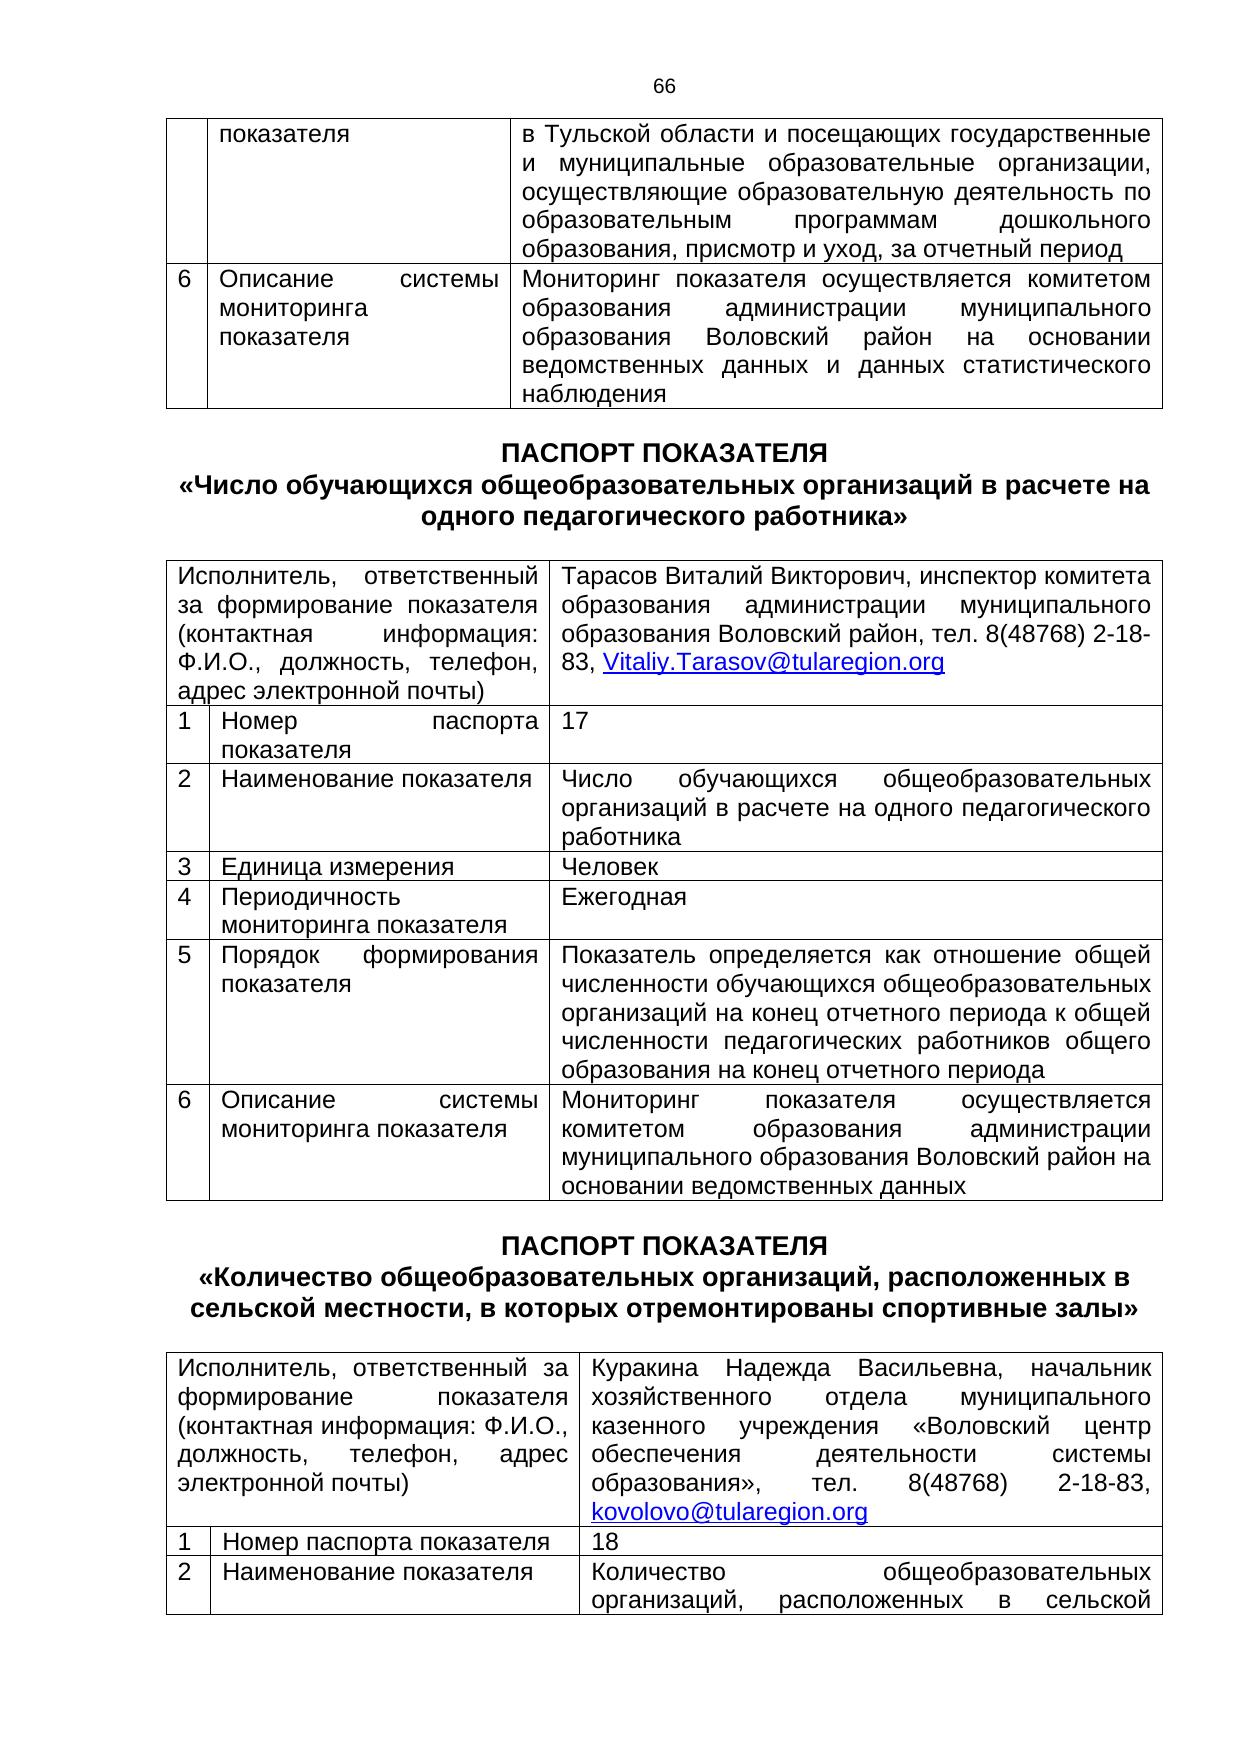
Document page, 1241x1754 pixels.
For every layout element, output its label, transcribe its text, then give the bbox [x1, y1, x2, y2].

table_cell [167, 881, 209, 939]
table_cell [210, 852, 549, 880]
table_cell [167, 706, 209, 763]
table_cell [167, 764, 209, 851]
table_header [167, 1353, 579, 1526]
text «Число обучающихся общеобразовательных организаций в расчете на [177, 469, 1152, 500]
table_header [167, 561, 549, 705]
text одного педагогического работника» [177, 500, 1152, 531]
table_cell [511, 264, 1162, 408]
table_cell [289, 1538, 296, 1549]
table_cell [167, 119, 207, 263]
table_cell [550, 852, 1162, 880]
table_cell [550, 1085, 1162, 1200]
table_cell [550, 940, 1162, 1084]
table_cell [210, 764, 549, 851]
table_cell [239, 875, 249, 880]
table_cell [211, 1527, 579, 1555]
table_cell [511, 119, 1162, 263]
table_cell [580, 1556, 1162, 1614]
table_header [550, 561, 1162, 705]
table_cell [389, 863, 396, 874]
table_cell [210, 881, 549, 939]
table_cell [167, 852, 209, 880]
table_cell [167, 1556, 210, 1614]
text ПАСПОРТ ПОКАЗАТЕЛЯ [177, 1229, 1152, 1261]
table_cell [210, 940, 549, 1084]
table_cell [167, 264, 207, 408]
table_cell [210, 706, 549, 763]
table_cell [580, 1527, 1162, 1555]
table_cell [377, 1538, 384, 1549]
text ПАСПОРТ ПОКАЗАТЕЛЯ [177, 437, 1152, 469]
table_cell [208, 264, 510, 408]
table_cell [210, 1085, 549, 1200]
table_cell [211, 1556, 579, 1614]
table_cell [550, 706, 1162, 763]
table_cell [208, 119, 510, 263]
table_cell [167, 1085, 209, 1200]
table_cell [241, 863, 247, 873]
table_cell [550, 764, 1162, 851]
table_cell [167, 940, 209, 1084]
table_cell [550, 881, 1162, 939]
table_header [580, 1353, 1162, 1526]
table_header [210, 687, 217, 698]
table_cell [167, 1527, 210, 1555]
text «Количество общеобразовательных организаций, расположенных в сельской местности, в которых отремонтированы спортивные залы» [177, 1261, 1152, 1323]
